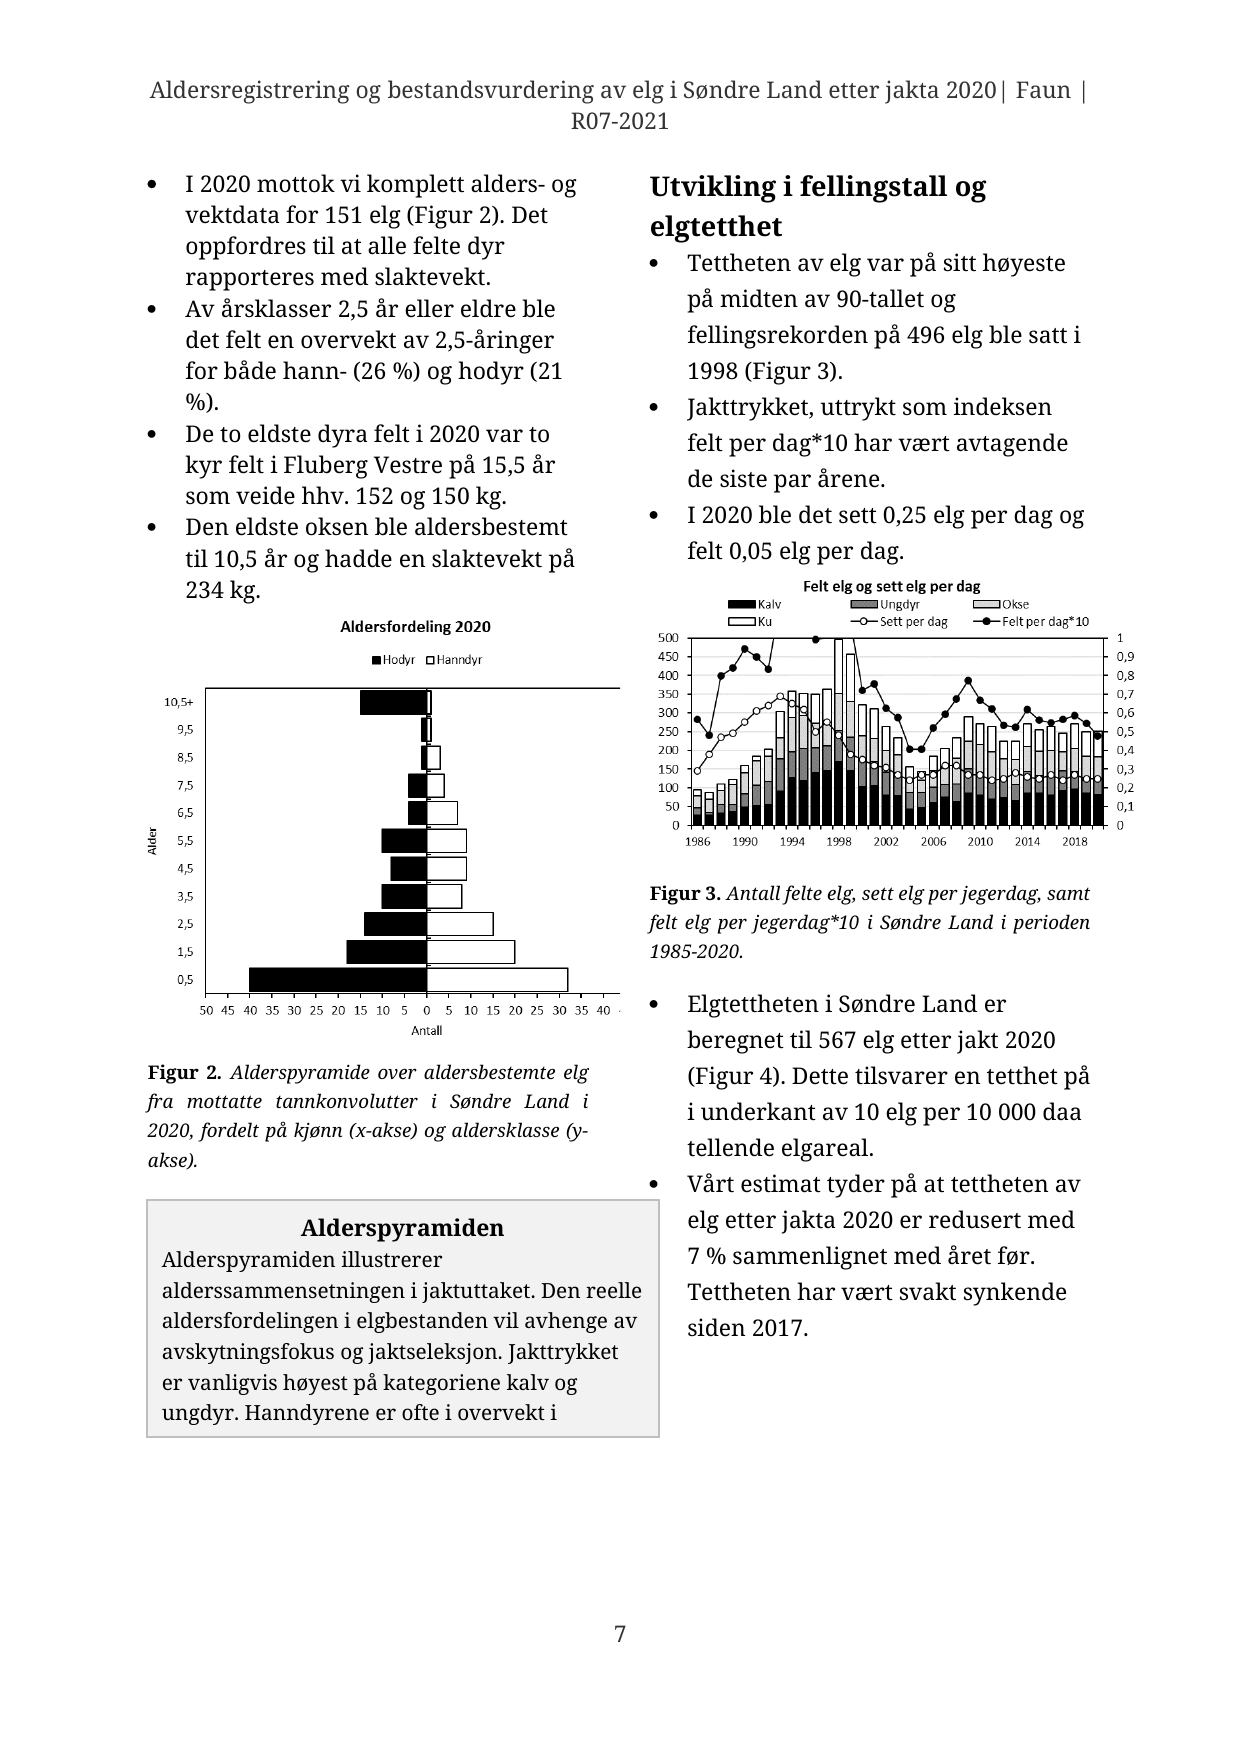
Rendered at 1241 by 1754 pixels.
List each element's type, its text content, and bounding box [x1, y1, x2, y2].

list De to eldste dyra felt i 2020 var to kyr felt i Fluberg Vestre på 15,5 år som veide hhv. 152 og 150 kg. [148, 417, 591, 511]
list I 2020 mottok vi komplett alders- og vektdata for 151 elg (Figur 2). Det oppfordres til at alle felte dyr rapporteres med slaktevekt. [148, 167, 591, 292]
list Jakttrykket, uttrykt som indeksen felt per dag*10 har vært avtagende de siste par årene. [649, 391, 1093, 494]
list Tettheten av elg var på sitt høyeste på midten av 90-tallet og fellingsrekorden på 496 elg ble satt i 1998 (Figur 3). [649, 247, 1093, 386]
text Figur 3. Antall felte elg, sett elg per jegerdag, samt felt elg per jegerdag*10 i Søndre Land i perioden 1985-2020. [649, 880, 1093, 964]
picture [649, 570, 1142, 876]
list Vårt estimat tyder på at tettheten av elg etter jakta 2020 er redusert med 7 % sammenlignet med året før. [649, 1168, 1093, 1271]
picture [147, 605, 621, 1056]
subtitle Utvikling i fellingstall og elgtetthet [649, 167, 1093, 244]
text Figur 2. Alderspyramide over aldersbestemte elg fra mottatte tannkonvolutter i Søndre Land i 2020, fordelt på kjønn (x-akse) og aldersklasse (y-akse). [148, 1056, 591, 1173]
list Av årsklasser 2,5 år eller eldre ble det felt en overvekt av 2,5-åringer for både hann- (26 %) og hodyr (21 %). [148, 292, 591, 417]
list Tettheten har vært svakt synkende siden 2017. [660, 1276, 1093, 1343]
list I 2020 ble det sett 0,25 elg per dag og felt 0,05 elg per dag. [649, 499, 1093, 566]
list Elgtettheten i Søndre Land er beregnet til 567 elg etter jakt 2020 (Figur 4). Dette tilsvarer en tetthet på i underkant av 10 elg per 10 000 daa tellende elgareal. [649, 988, 1093, 1163]
list Den eldste oksen ble aldersbestemt til 10,5 år og hadde en slaktevekt på 234 kg. [148, 511, 591, 605]
